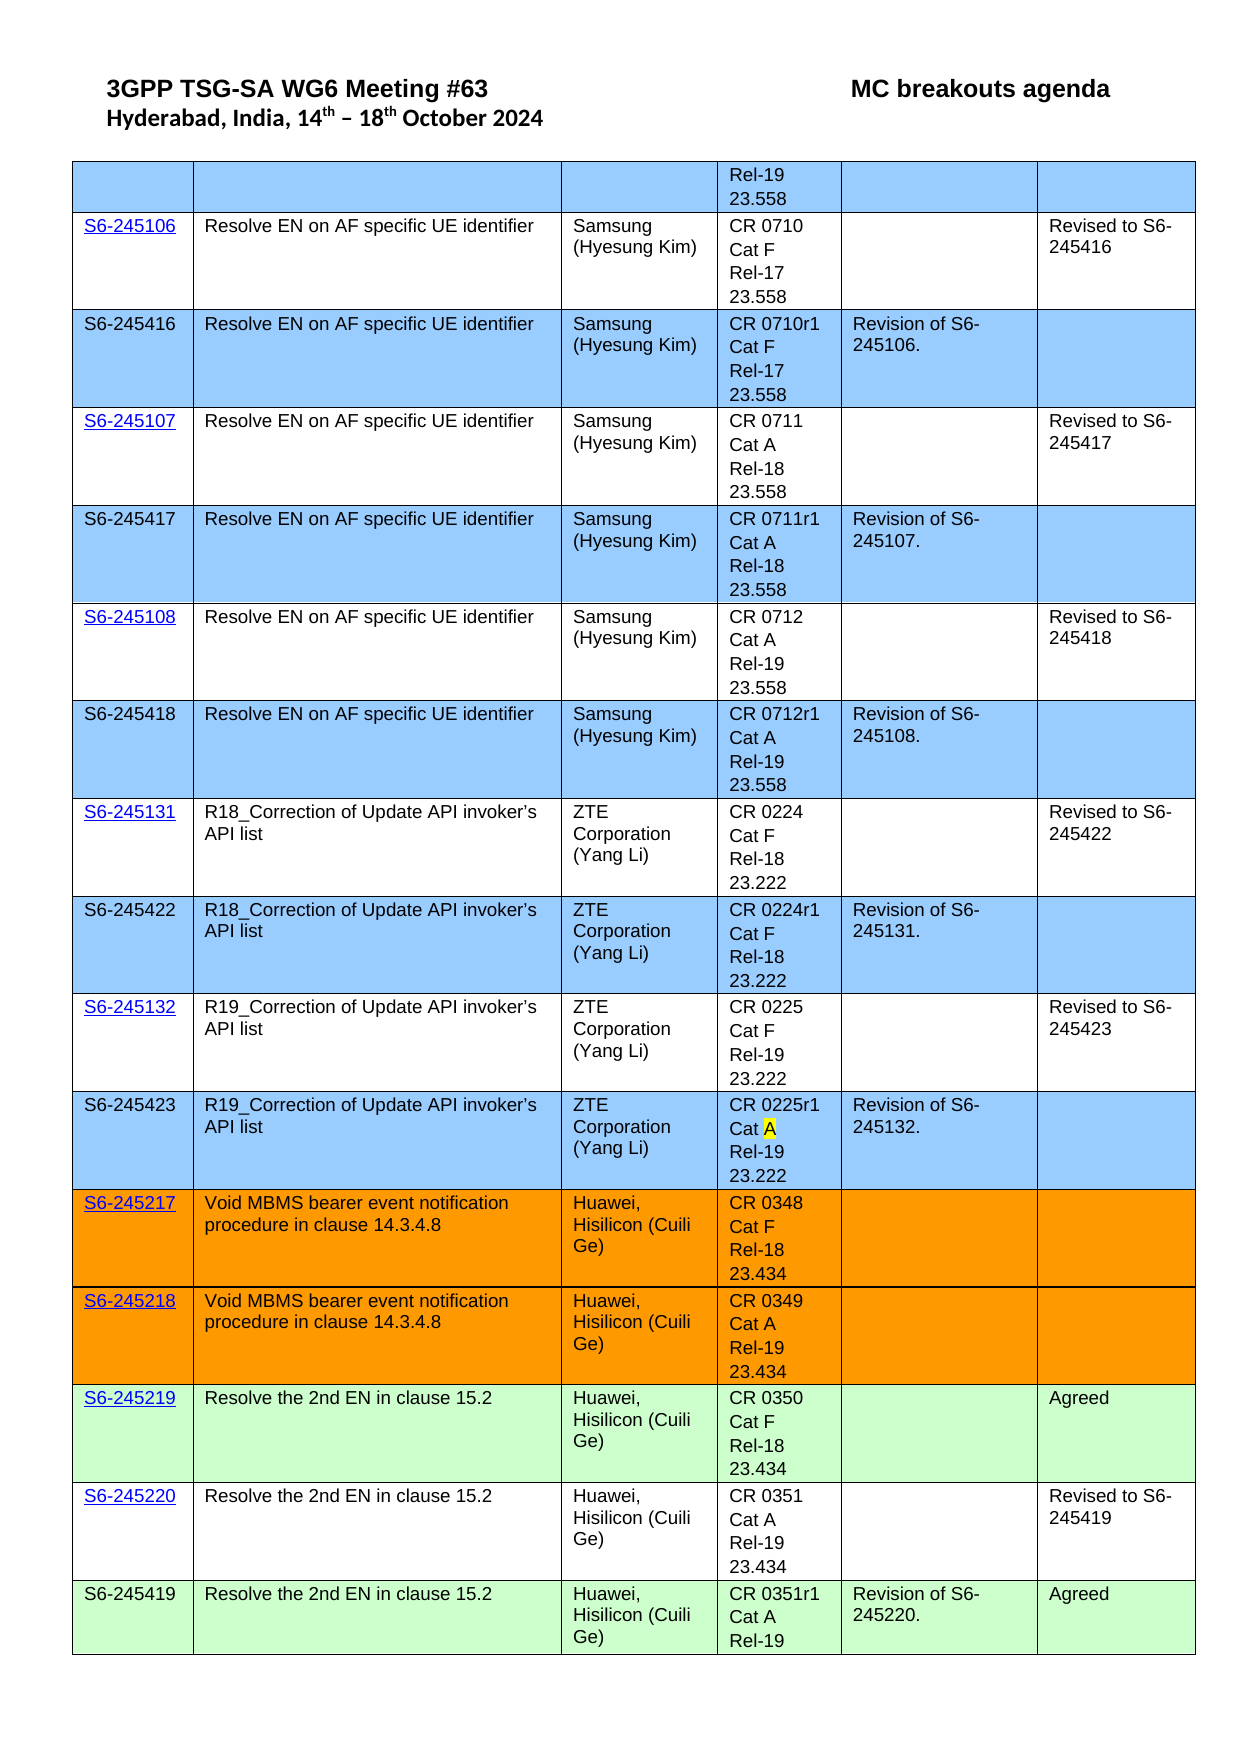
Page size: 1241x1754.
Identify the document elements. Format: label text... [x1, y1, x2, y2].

table_cell Revised to S6-245423 [1038, 994, 1195, 1091]
table_cell CR 0712 Cat A Rel-19 23.558 [718, 604, 841, 700]
table_cell Revision of S6-245106. [842, 310, 1037, 407]
table_cell S6-245422 [73, 897, 193, 993]
table_cell CR 0349 Cat A Rel-19 23.434 [718, 1288, 841, 1384]
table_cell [562, 1581, 717, 1653]
table_cell Samsung (Hyesung Kim) [562, 604, 717, 700]
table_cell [562, 162, 717, 212]
table_cell Resolve EN on AF specific UE identifier [194, 310, 561, 407]
table_cell [1038, 1190, 1195, 1286]
table_cell [1038, 701, 1195, 798]
table_cell Revision of S6-245132. [842, 1092, 1037, 1189]
table_cell Resolve the 2nd EN in clause 15.2 [194, 1483, 561, 1579]
table_cell CR 0351 Cat A Rel-19 23.434 [718, 1483, 841, 1579]
table_cell Revised to S6-245417 [1038, 408, 1195, 505]
table_cell Samsung (Hyesung Kim) [562, 506, 717, 602]
table_cell Huawei, Hisilicon (Cuili Ge) [562, 1190, 717, 1286]
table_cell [718, 1581, 841, 1653]
table_cell CR 0712r1 Cat A Rel-19 23.558 [718, 701, 841, 798]
table_cell [842, 994, 1037, 1091]
table_cell S6-245131 [73, 799, 193, 896]
table_cell Revision of S6-245107. [842, 506, 1037, 602]
table_cell [842, 1190, 1037, 1286]
table_cell Revised to S6-245416 [1038, 213, 1195, 309]
table_cell S6-245218 [73, 1288, 193, 1384]
table_cell Revised to S6-245419 [1038, 1483, 1195, 1579]
table_cell ZTE Corporation (Yang Li) [562, 897, 717, 993]
table_cell Samsung (Hyesung Kim) [562, 213, 717, 309]
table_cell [718, 162, 841, 212]
table_cell S6-245107 [73, 408, 193, 505]
table_cell CR 0710r1 Cat F Rel-17 23.558 [718, 310, 841, 407]
table_cell [1038, 162, 1195, 212]
table_cell S6-245108 [73, 604, 193, 700]
table_cell Resolve EN on AF specific UE identifier [194, 408, 561, 505]
table_cell [842, 604, 1037, 700]
table_cell Revision of S6-245131. [842, 897, 1037, 993]
table_cell S6-245417 [73, 506, 193, 602]
table_cell [1038, 1288, 1195, 1384]
table_cell R19_Correction of Update API invoker’s API list [194, 994, 561, 1091]
table_cell [842, 213, 1037, 309]
table_cell Void MBMS bearer event notification procedure in clause 14.3.4.8 [194, 1190, 561, 1286]
table_cell [842, 408, 1037, 505]
table_cell [1038, 1092, 1195, 1189]
table_cell Resolve EN on AF specific UE identifier [194, 506, 561, 602]
table_cell S6-245132 [73, 994, 193, 1091]
table_cell Huawei, Hisilicon (Cuili Ge) [562, 1483, 717, 1579]
table_cell S6-245418 [73, 701, 193, 798]
table_cell [842, 1385, 1037, 1482]
table_cell Samsung (Hyesung Kim) [562, 408, 717, 505]
table_cell Void MBMS bearer event notification procedure in clause 14.3.4.8 [194, 1288, 561, 1384]
table_cell Resolve the 2nd EN in clause 15.2 [194, 1385, 561, 1482]
table_cell S6-245423 [73, 1092, 193, 1189]
table_cell Huawei, Hisilicon (Cuili Ge) [562, 1385, 717, 1482]
table_cell ZTE Corporation (Yang Li) [562, 799, 717, 896]
table_cell R18_Correction of Update API invoker’s API list [194, 799, 561, 896]
table_cell Agreed [1038, 1581, 1195, 1653]
table_cell CR 0710 Cat F Rel-17 23.558 [718, 213, 841, 309]
table_cell [842, 799, 1037, 896]
table_cell [1038, 310, 1195, 407]
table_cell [194, 1581, 561, 1653]
table_cell CR 0224 Cat F Rel-18 23.222 [718, 799, 841, 896]
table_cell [842, 1581, 1037, 1653]
table_cell Revised to S6-245422 [1038, 799, 1195, 896]
table_cell S6-245106 [73, 213, 193, 309]
table_cell ZTE Corporation (Yang Li) [562, 994, 717, 1091]
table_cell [194, 162, 561, 212]
table_cell Samsung (Hyesung Kim) [562, 701, 717, 798]
table_cell Samsung (Hyesung Kim) [562, 310, 717, 407]
table_cell Agreed [1038, 1385, 1195, 1482]
table_cell CR 0225r1 Cat A Rel-19 23.222 [718, 1092, 841, 1189]
table_cell CR 0350 Cat F Rel-18 23.434 [718, 1385, 841, 1482]
table_cell CR 0224r1 Cat F Rel-18 23.222 [718, 897, 841, 993]
table_cell S6-245419 [73, 1581, 193, 1653]
table_cell S6-245416 [73, 310, 193, 407]
table_cell Revision of S6-245108. [842, 701, 1037, 798]
table_cell [1038, 506, 1195, 602]
table_cell S6-245415 [73, 162, 193, 212]
table_cell Huawei, Hisilicon (Cuili Ge) [562, 1288, 717, 1384]
table_cell CR 0225 Cat F Rel-19 23.222 [718, 994, 841, 1091]
table_cell Resolve EN on AF specific UE identifier [194, 604, 561, 700]
table_cell R18_Correction of Update API invoker’s API list [194, 897, 561, 993]
table_cell CR 0711 Cat A Rel-18 23.558 [718, 408, 841, 505]
table_cell Resolve EN on AF specific UE identifier [194, 701, 561, 798]
table_cell [842, 1483, 1037, 1579]
table_cell S6-245220 [73, 1483, 193, 1579]
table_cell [842, 162, 1037, 212]
table_cell [1038, 897, 1195, 993]
table_cell CR 0348 Cat F Rel-18 23.434 [718, 1190, 841, 1286]
table_cell R19_Correction of Update API invoker’s API list [194, 1092, 561, 1189]
table_cell CR 0711r1 Cat A Rel-18 23.558 [718, 506, 841, 602]
table_cell S6-245219 [73, 1385, 193, 1482]
table_cell ZTE Corporation (Yang Li) [562, 1092, 717, 1189]
table_cell [842, 1288, 1037, 1384]
table_cell Resolve EN on AF specific UE identifier [194, 213, 561, 309]
table_cell S6-245217 [73, 1190, 193, 1286]
table_cell Revised to S6-245418 [1038, 604, 1195, 700]
